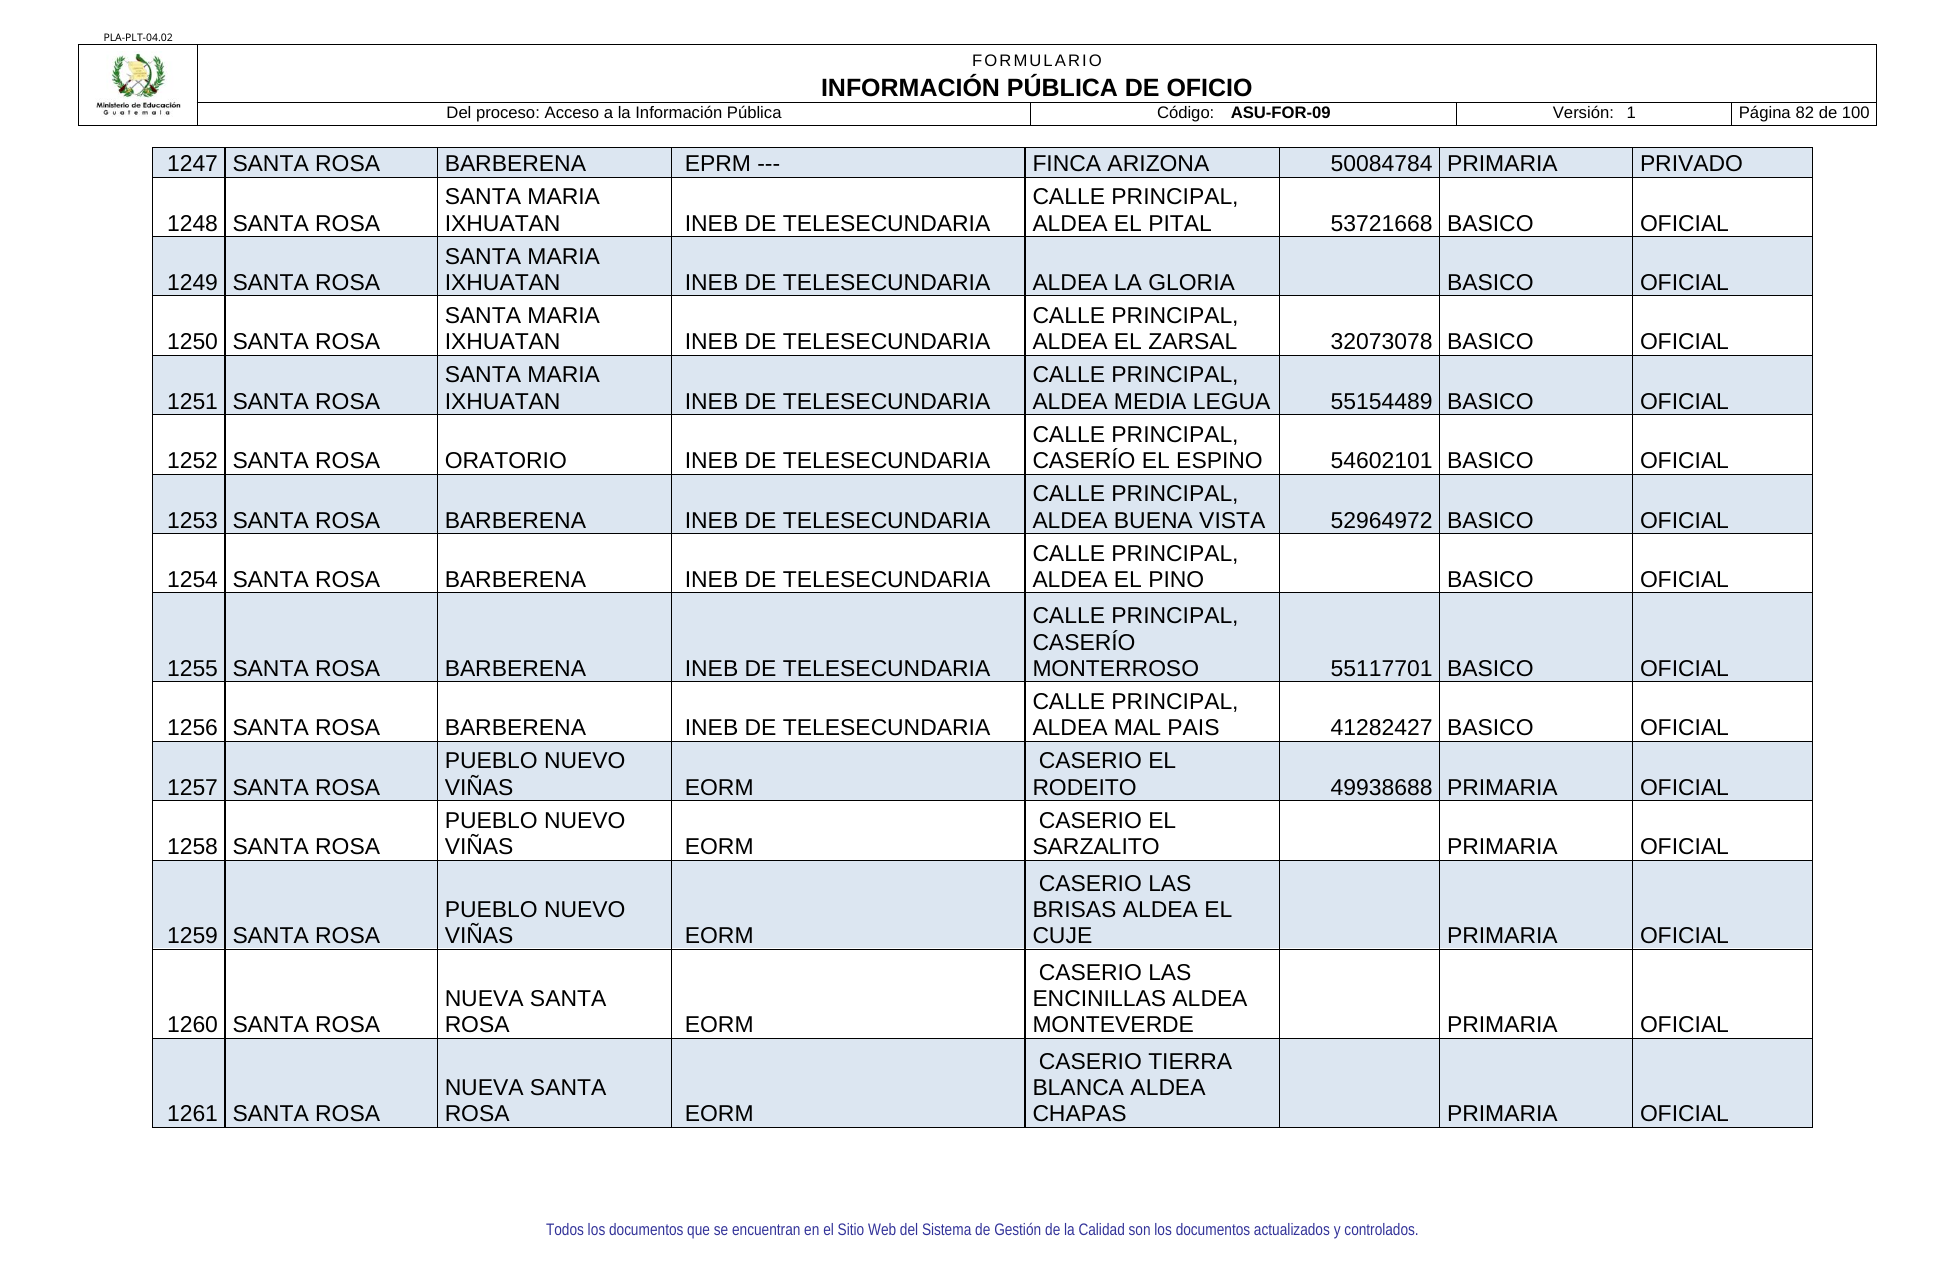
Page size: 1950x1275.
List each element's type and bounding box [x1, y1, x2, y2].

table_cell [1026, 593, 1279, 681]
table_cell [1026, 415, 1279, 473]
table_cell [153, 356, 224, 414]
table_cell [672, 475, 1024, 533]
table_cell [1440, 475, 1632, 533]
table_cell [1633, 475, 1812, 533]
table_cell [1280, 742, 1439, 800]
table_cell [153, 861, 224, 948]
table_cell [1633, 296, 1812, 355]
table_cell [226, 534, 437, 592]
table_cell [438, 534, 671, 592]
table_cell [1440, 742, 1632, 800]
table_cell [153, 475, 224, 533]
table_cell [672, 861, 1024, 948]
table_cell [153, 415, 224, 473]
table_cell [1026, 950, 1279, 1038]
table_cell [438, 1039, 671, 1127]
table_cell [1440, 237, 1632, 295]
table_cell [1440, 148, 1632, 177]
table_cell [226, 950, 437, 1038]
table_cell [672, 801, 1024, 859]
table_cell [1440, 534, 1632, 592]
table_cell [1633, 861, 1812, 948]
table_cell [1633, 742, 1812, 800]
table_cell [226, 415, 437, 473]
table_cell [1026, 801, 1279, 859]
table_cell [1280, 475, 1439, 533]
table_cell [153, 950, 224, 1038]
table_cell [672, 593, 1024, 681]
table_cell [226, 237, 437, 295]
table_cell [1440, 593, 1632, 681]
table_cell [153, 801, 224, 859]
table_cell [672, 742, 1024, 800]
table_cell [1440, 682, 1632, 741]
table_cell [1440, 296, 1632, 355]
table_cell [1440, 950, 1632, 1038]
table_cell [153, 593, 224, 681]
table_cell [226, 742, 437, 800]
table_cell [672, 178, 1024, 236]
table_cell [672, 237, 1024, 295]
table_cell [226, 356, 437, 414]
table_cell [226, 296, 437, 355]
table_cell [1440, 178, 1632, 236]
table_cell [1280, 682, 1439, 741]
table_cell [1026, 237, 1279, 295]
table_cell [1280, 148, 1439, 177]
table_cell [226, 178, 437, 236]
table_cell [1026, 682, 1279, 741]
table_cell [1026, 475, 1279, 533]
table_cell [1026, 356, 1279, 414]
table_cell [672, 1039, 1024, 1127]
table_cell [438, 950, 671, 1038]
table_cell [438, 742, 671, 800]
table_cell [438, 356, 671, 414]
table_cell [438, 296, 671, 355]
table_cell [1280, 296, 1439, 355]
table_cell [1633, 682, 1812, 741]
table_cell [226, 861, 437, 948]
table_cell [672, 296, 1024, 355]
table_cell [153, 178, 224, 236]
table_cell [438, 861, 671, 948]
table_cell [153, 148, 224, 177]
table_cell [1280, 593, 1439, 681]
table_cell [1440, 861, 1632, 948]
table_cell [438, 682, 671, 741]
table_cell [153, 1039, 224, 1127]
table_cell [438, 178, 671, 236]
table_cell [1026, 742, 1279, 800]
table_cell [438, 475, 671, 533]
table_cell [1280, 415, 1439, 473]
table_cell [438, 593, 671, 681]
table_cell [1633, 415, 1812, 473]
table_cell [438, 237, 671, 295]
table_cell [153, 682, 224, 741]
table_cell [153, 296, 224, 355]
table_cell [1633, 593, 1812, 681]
picture [95, 51, 181, 117]
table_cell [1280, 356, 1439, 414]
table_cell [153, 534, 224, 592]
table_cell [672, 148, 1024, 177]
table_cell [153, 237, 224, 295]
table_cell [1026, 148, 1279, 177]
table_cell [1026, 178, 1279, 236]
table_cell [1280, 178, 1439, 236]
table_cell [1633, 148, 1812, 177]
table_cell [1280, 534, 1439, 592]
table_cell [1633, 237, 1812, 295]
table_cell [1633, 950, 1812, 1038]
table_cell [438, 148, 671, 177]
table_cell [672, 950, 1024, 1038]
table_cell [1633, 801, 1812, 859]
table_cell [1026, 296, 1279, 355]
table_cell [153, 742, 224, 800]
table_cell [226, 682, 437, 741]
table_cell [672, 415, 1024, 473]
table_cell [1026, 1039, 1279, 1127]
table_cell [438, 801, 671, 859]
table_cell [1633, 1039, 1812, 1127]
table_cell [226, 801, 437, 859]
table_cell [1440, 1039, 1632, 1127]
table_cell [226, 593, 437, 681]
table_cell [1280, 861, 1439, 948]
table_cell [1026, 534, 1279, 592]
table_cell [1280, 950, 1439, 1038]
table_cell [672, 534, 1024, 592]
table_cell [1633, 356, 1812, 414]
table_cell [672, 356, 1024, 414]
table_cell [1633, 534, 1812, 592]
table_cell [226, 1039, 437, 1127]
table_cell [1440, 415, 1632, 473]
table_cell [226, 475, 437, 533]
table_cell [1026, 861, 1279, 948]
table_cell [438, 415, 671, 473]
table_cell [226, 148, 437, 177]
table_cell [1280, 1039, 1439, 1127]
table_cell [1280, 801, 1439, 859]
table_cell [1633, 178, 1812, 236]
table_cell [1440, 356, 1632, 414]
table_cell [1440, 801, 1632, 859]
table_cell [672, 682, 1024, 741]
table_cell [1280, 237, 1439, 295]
